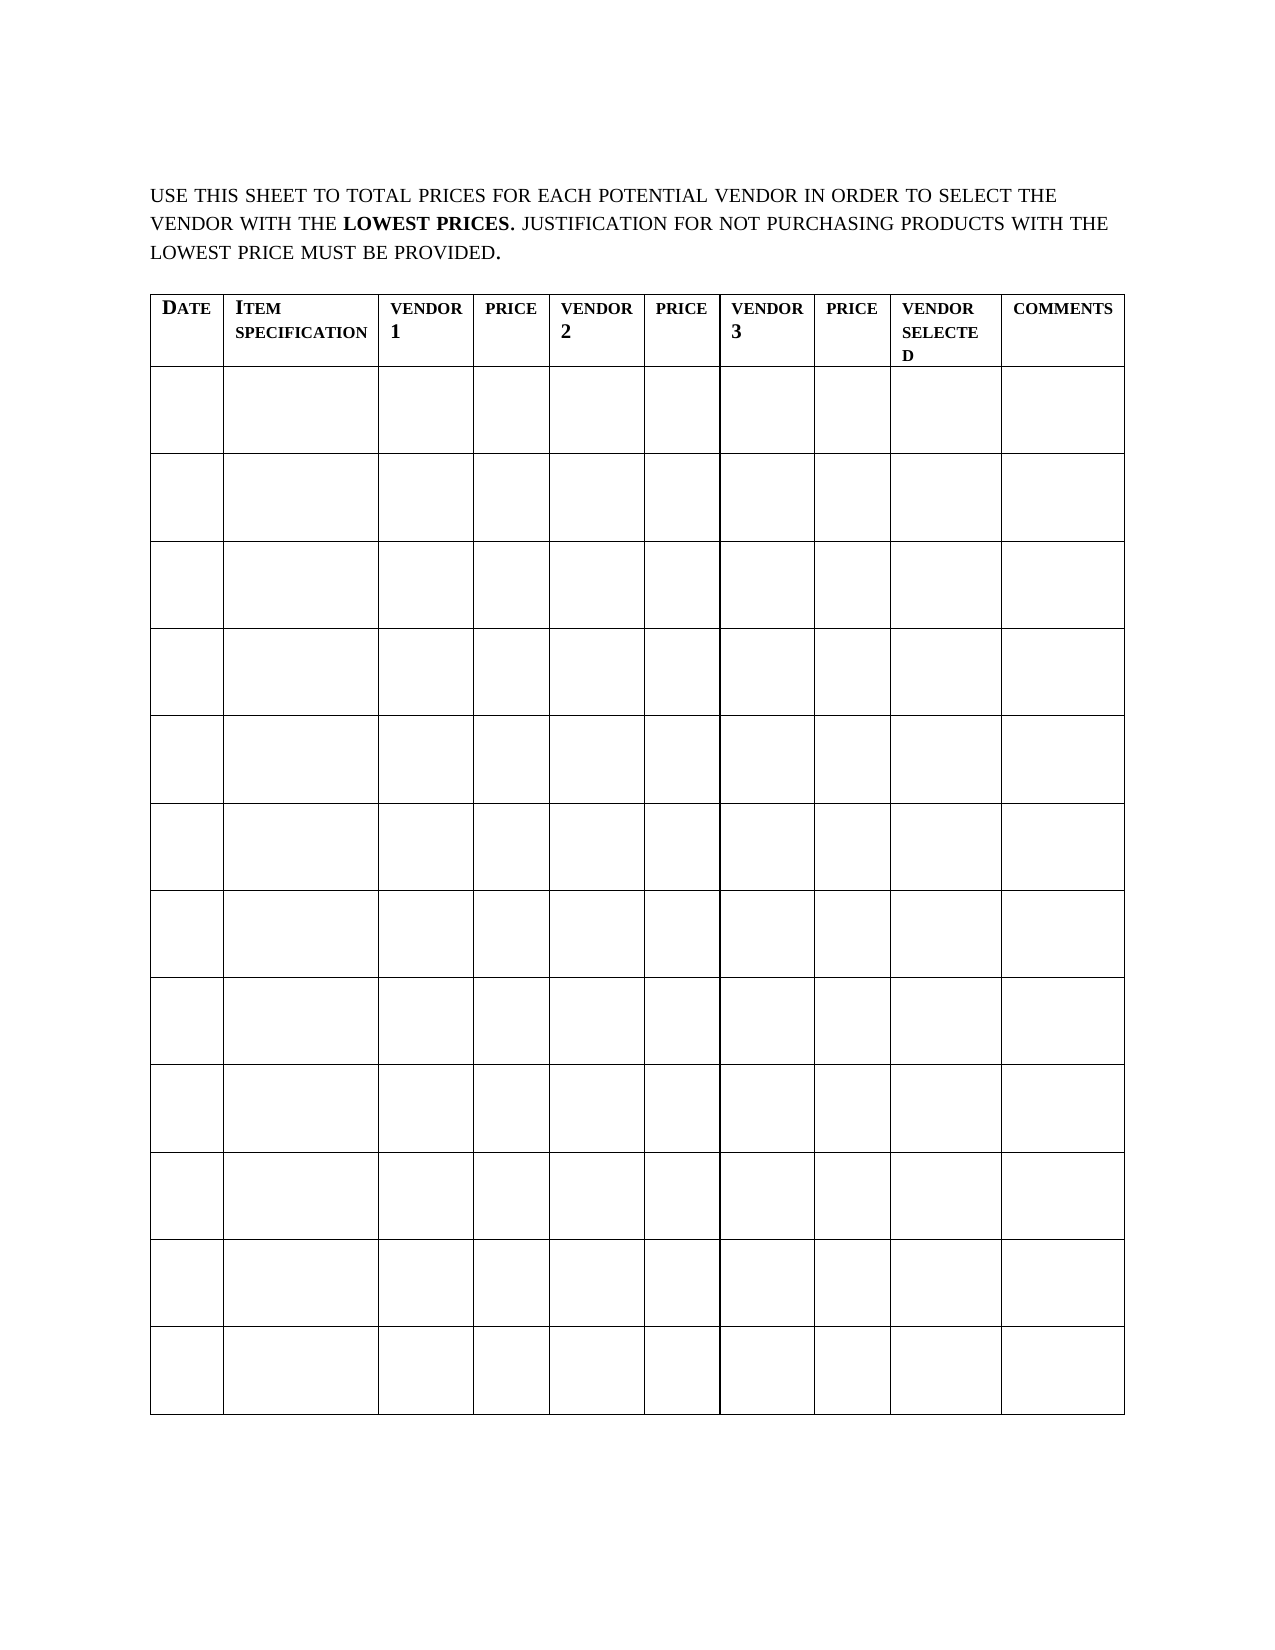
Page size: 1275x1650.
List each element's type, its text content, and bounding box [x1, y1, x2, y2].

table_cell [815, 629, 890, 715]
table_header vendor selected [891, 295, 1001, 366]
table_cell [645, 542, 719, 628]
table_cell [891, 629, 1001, 715]
table_cell [151, 804, 223, 890]
table_cell [151, 1327, 223, 1413]
table_cell [379, 1065, 473, 1152]
table_header Date [151, 295, 223, 366]
table_cell [891, 1153, 1001, 1239]
table_cell [151, 1153, 223, 1239]
table_cell [721, 367, 814, 453]
table_cell [474, 804, 549, 890]
table_cell [1002, 978, 1124, 1064]
table_cell [224, 804, 378, 890]
table_cell [645, 367, 719, 453]
table_cell [224, 716, 378, 802]
table_cell [151, 454, 223, 541]
table_cell [474, 716, 549, 802]
table_cell [891, 804, 1001, 890]
table_cell [1002, 1327, 1124, 1413]
table_cell [379, 1153, 473, 1239]
table_cell [550, 716, 644, 802]
table_cell [815, 1153, 890, 1239]
table_cell [474, 1065, 549, 1152]
table_cell [224, 1153, 378, 1239]
table_cell [550, 542, 644, 628]
table_cell [891, 454, 1001, 541]
table_cell [1002, 804, 1124, 890]
table_cell [1002, 716, 1124, 802]
table_cell [224, 978, 378, 1064]
table_cell [550, 804, 644, 890]
table_cell [474, 542, 549, 628]
table_cell [224, 1327, 378, 1413]
table_cell [721, 716, 814, 802]
table_cell [151, 629, 223, 715]
table_cell [224, 1240, 378, 1326]
table_cell [151, 978, 223, 1064]
table_cell [1002, 1240, 1124, 1326]
table_cell [721, 978, 814, 1064]
table_cell [1002, 454, 1124, 541]
table_cell [891, 1240, 1001, 1326]
table_cell [474, 1240, 549, 1326]
table_cell [891, 542, 1001, 628]
table_cell [721, 454, 814, 541]
table_cell [474, 367, 549, 453]
table_cell [645, 454, 719, 541]
table_cell [645, 629, 719, 715]
table_cell [550, 1153, 644, 1239]
table_cell [151, 1240, 223, 1326]
table_cell [645, 716, 719, 802]
table_cell [815, 1240, 890, 1326]
table_cell [815, 454, 890, 541]
table_header price [474, 295, 549, 366]
table_header vendor 2 [550, 295, 644, 366]
table_cell [1002, 542, 1124, 628]
table_cell [224, 1065, 378, 1152]
table_cell [721, 891, 814, 977]
table_header Item specification [224, 295, 378, 366]
table_cell [815, 716, 890, 802]
table_cell [224, 367, 378, 453]
table_cell [721, 1153, 814, 1239]
table_cell [379, 716, 473, 802]
table_cell [379, 1327, 473, 1413]
table_cell [891, 891, 1001, 977]
table_cell [224, 629, 378, 715]
table_cell [891, 716, 1001, 802]
table_cell [815, 542, 890, 628]
table_cell [379, 891, 473, 977]
table_cell [151, 367, 223, 453]
table_cell [474, 891, 549, 977]
table_cell [1002, 629, 1124, 715]
table_cell [151, 542, 223, 628]
table_cell [645, 804, 719, 890]
table_cell [1002, 1065, 1124, 1152]
table_header comments [1002, 295, 1124, 366]
table_cell [474, 454, 549, 541]
table_cell [550, 1240, 644, 1326]
table_cell [224, 891, 378, 977]
table_cell [815, 804, 890, 890]
table_cell [379, 367, 473, 453]
table_cell [151, 716, 223, 802]
table_cell [721, 1240, 814, 1326]
table_cell [151, 891, 223, 977]
table_cell [891, 1065, 1001, 1152]
text use this sheet to total prices for each potential vendor in order to select the vendor with the lowest prices. justification for not purchasing products with the lowest price must be provided. [150, 179, 1125, 265]
table_cell [721, 542, 814, 628]
table_cell [379, 804, 473, 890]
table_cell [550, 1327, 644, 1413]
table_cell [550, 367, 644, 453]
table_cell [891, 978, 1001, 1064]
table_cell [1002, 1153, 1124, 1239]
table_cell [550, 454, 644, 541]
table_cell [815, 978, 890, 1064]
table_cell [721, 1065, 814, 1152]
table_cell [1002, 367, 1124, 453]
table_cell [474, 629, 549, 715]
table_cell [815, 1327, 890, 1413]
table_cell [550, 1065, 644, 1152]
table_cell [474, 978, 549, 1064]
table_cell [550, 978, 644, 1064]
table_cell [645, 1065, 719, 1152]
table_cell [815, 891, 890, 977]
table_cell [721, 804, 814, 890]
table_header price [815, 295, 890, 366]
table_cell [645, 1327, 719, 1413]
table_cell [891, 367, 1001, 453]
table_header vendor 3 [721, 295, 814, 366]
table_cell [721, 629, 814, 715]
table_cell [645, 978, 719, 1064]
table_cell [379, 629, 473, 715]
table_cell [474, 1153, 549, 1239]
table_cell [721, 1327, 814, 1413]
table_cell [379, 1240, 473, 1326]
table_cell [379, 978, 473, 1064]
table_cell [151, 1065, 223, 1152]
table_cell [474, 1327, 549, 1413]
table_cell [645, 1153, 719, 1239]
table_cell [815, 367, 890, 453]
table_cell [224, 454, 378, 541]
table_cell [379, 454, 473, 541]
table_cell [379, 542, 473, 628]
table_cell [1002, 891, 1124, 977]
table_cell [815, 1065, 890, 1152]
table_cell [224, 542, 378, 628]
table_header vendor 1 [379, 295, 473, 366]
table_cell [891, 1327, 1001, 1413]
table_cell [550, 629, 644, 715]
table_cell [645, 891, 719, 977]
table_cell [645, 1240, 719, 1326]
table_cell [550, 891, 644, 977]
table_header price [645, 295, 719, 366]
